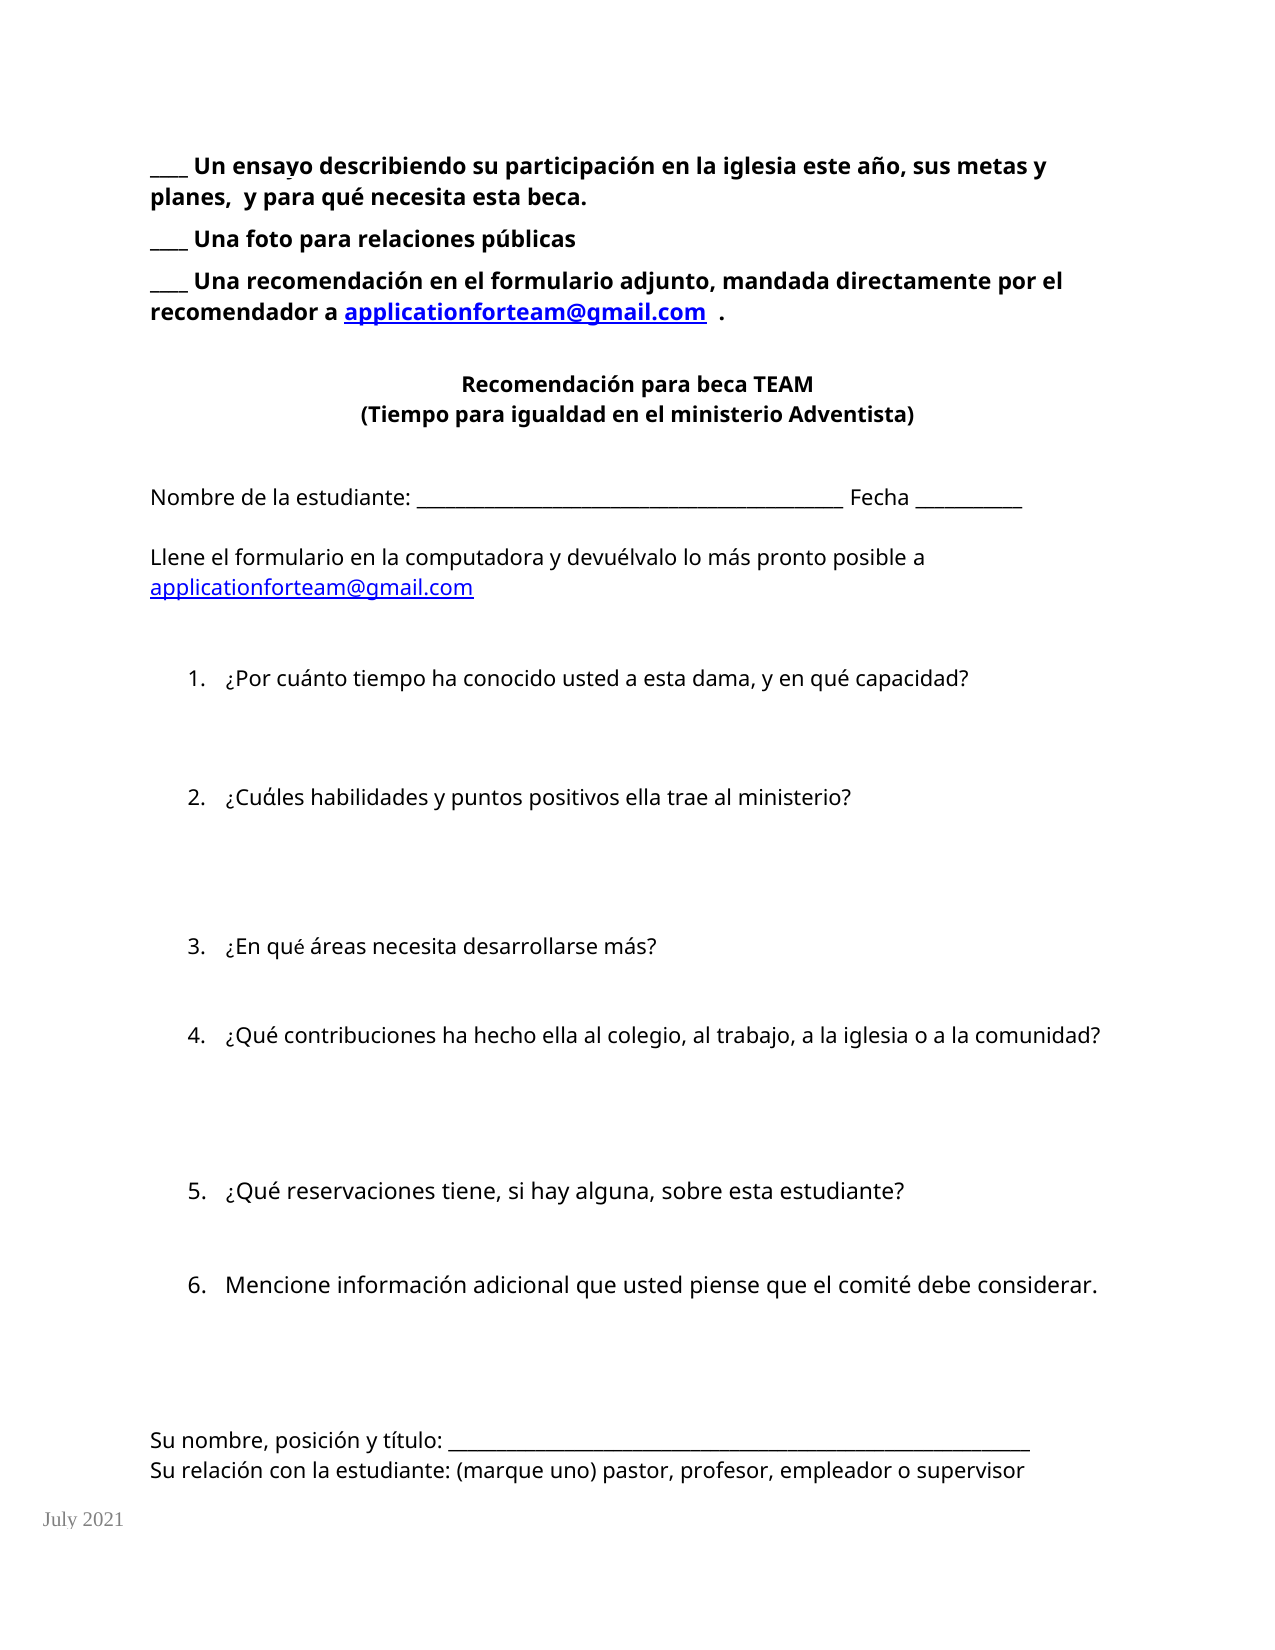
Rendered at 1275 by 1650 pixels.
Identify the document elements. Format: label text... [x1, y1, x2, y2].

text Recomendación para beca TEAM [150, 369, 1125, 398]
list ¿Qué contribuciones ha hecho ella al colegio, al trabajo, a la iglesia o a la comunidad? [187, 1020, 1125, 1050]
text ____ Una foto para relaciones públicas [150, 223, 1125, 254]
list ¿Cuάles habilidades y puntos positivos ella trae al ministerio? [187, 782, 1125, 811]
list Mencione información adicional que usted piense que el comité debe considerar. [187, 1268, 1125, 1300]
text Su nombre, posición y título: ____________________________________________________________ [150, 1425, 1125, 1454]
list ¿Por cuánto tiempo ha conocido usted a esta dama, y en qué capacidad? [187, 662, 1125, 692]
list ¿En qué áreas necesita desarrollarse más? [187, 931, 1125, 960]
text Nombre de la estudiante: ____________________________________________ Fecha ___________ [150, 482, 1125, 512]
text ____ Un ensayo describiendo su participación en la iglesia este año, sus metas y planes, y para qué necesita esta beca. [150, 150, 1125, 212]
text Llene el formulario en la computadora y devuélvalo lo más pronto posible a applicationforteam@gmail.com [150, 542, 1125, 601]
text (Tiempo para igualdad en el ministerio Adventista) [150, 398, 1125, 428]
text ____ Una recomendación en el formulario adjunto, mandada directamente por el recomendador a applicationforteam@gmail.com . [150, 264, 1125, 327]
text Su relación con la estudiante: (marque uno) pastor, profesor, empleador o supervisor [150, 1454, 1125, 1484]
list ¿Qué reservaciones tiene, si hay alguna, sobre esta estudiante? [187, 1175, 1125, 1206]
